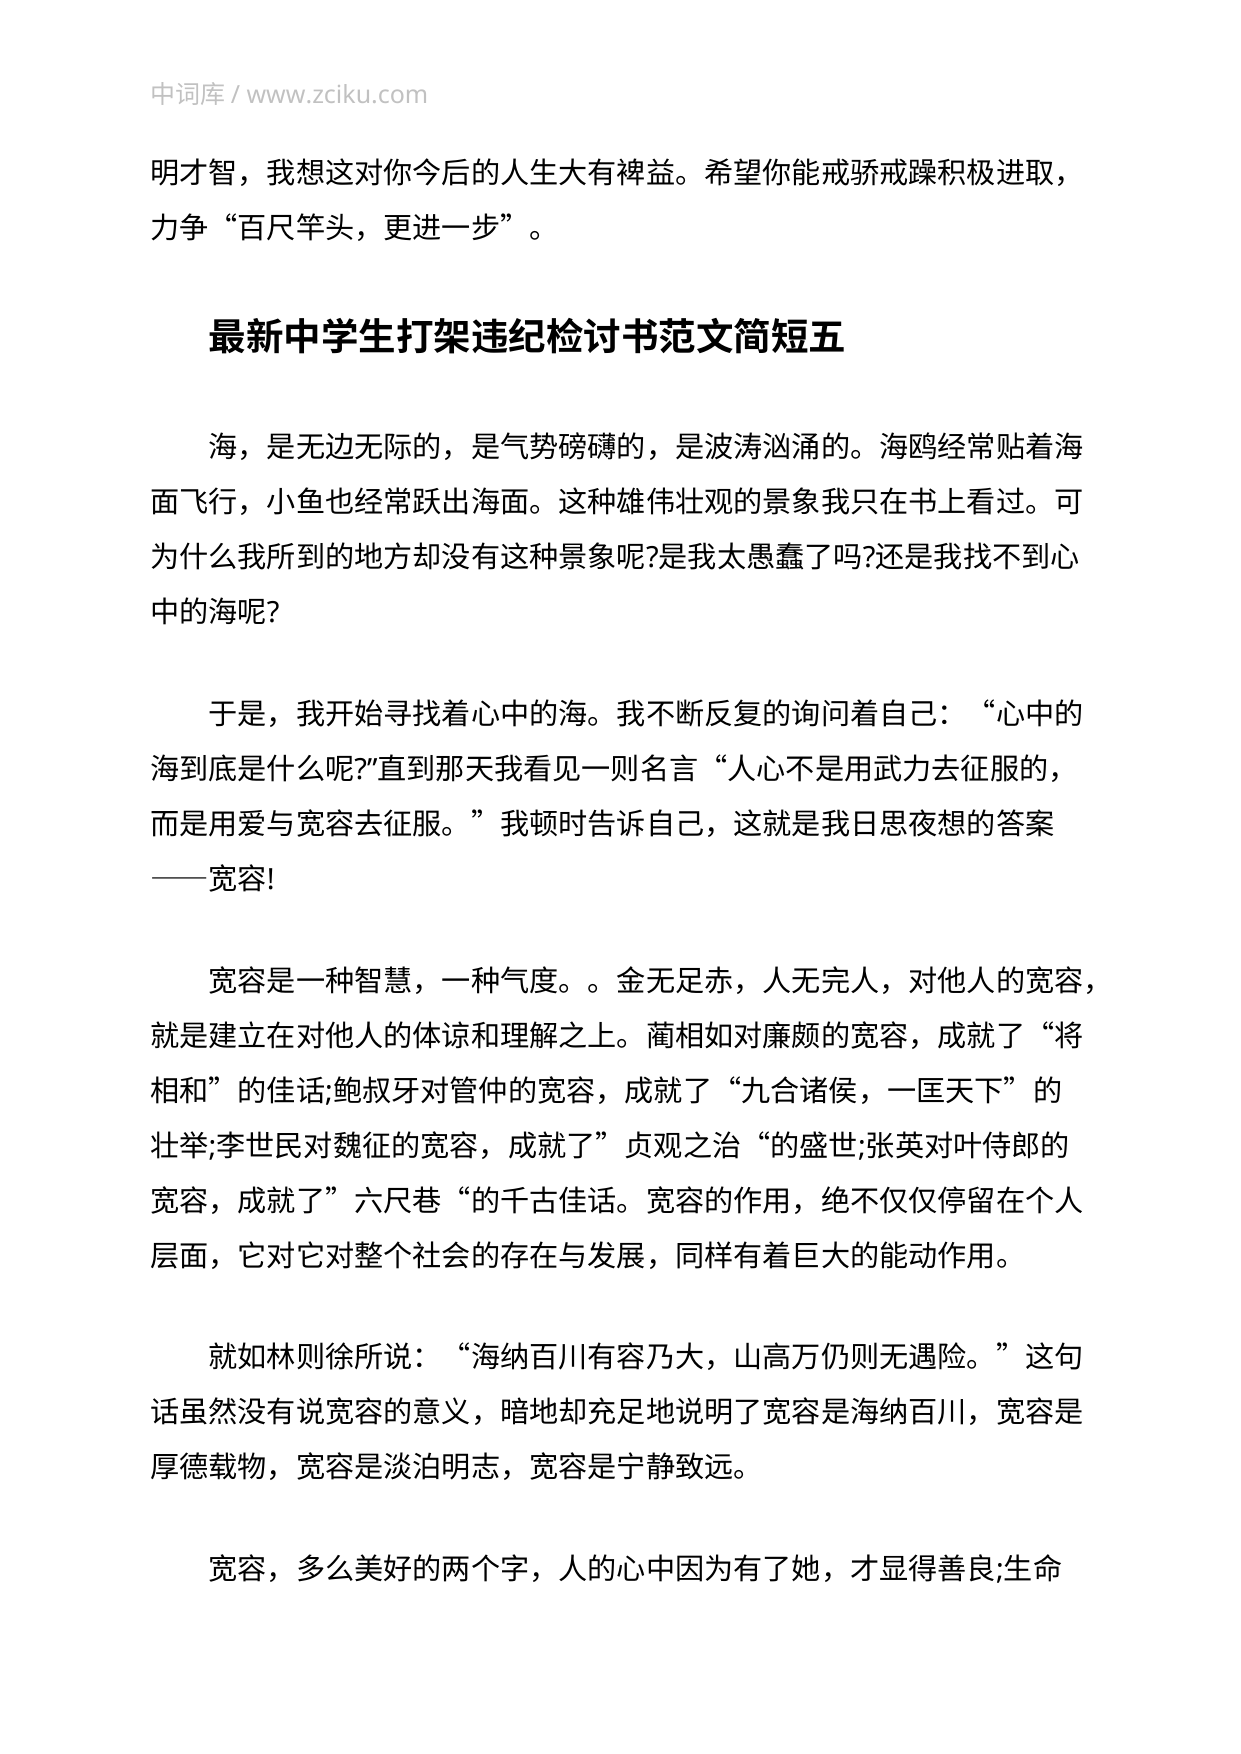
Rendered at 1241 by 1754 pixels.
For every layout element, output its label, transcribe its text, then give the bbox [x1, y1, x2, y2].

text 就如林则徐所说：“海纳百川有容乃大，山高万仍则无遇险。”这句话虽然没有说宽容的意义，暗地却充足地说明了宽容是海纳百川，宽容是厚德载物，宽容是淡泊明志，宽容是宁静致远。 [150, 1334, 1090, 1486]
text 于是，我开始寻找着心中的海。我不断反复的询问着自己：“心中的海到底是什么呢?”直到那天我看见一则名言“人心不是用武力去征服的，而是用爱与宽容去征服。”我顿时告诉自己，这就是我日思夜想的答案——宽容! [150, 691, 1090, 898]
text 宽容是一种智慧，一种气度。。金无足赤，人无完人，对他人的宽容，就是建立在对他人的体谅和理解之上。蔺相如对廉颇的宽容，成就了“将相和”的佳话;鲍叔牙对管仲的宽容，成就了“九合诸侯，一匡天下”的壮举;李世民对魏征的宽容，成就了”贞观之治“的盛世;张英对叶侍郎的宽容，成就了”六尺巷“的千古佳话。宽容的作用，绝不仅仅停留在个人层面，它对它对整个社会的存在与发展，同样有着巨大的能动作用。 [150, 958, 1090, 1274]
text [150, 150, 1090, 247]
text 海，是无边无际的，是气势磅礴的，是波涛汹涌的。海鸥经常贴着海面飞行，小鱼也经常跃出海面。这种雄伟壮观的景象我只在书上看过。可为什么我所到的地方却没有这种景象呢?是我太愚蠢了吗?还是我找不到心中的海呢? [150, 424, 1090, 631]
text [150, 1546, 1090, 1588]
text 最新中学生打架违纪检讨书范文简短五 [150, 307, 1090, 361]
